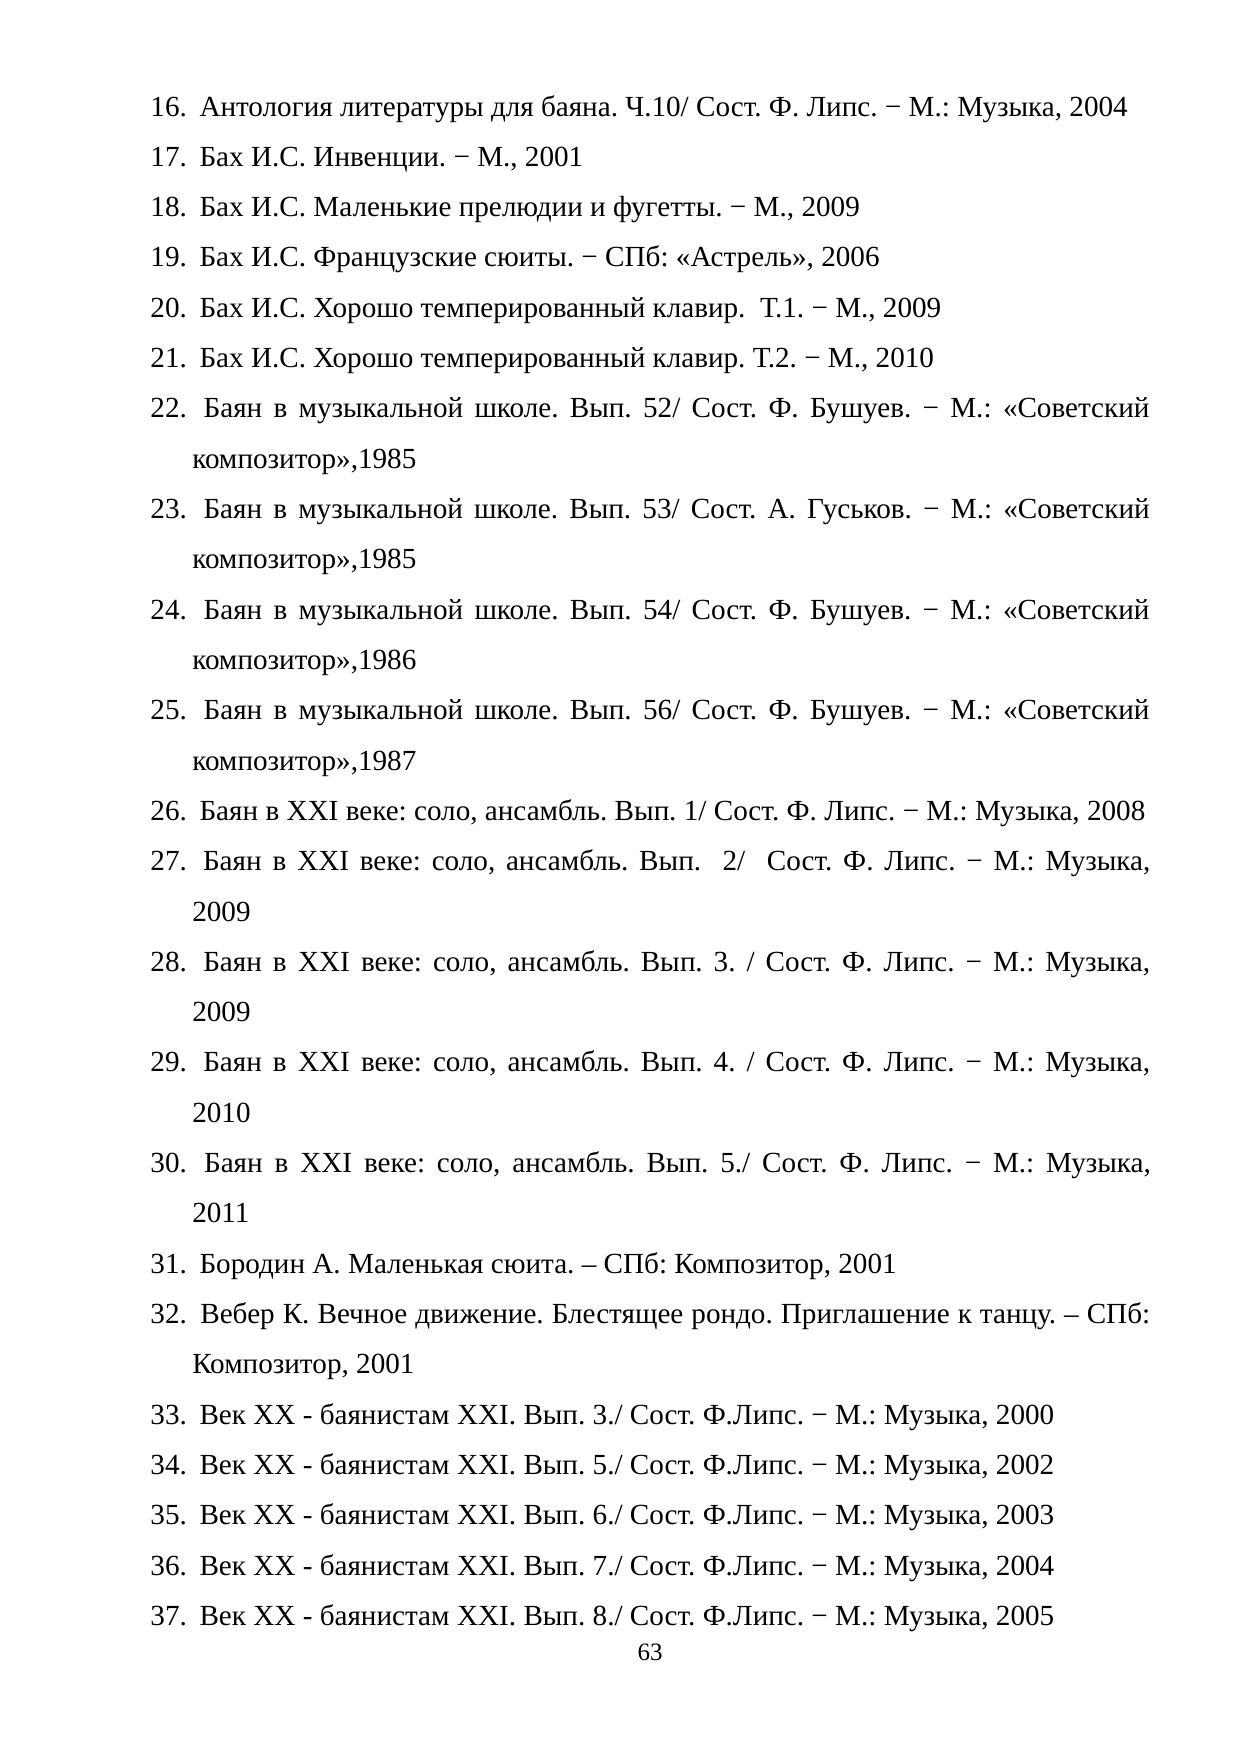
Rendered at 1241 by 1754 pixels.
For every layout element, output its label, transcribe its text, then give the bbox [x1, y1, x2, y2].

list Бах И.С. Инвенции. − М., 2001 [150, 139, 1152, 172]
list Антология литературы для баяна. Ч.10/ Сост. Ф. Липс. − М.: Музыка, 2004 [150, 89, 1152, 122]
list Век ХХ - баянистам XXI. Вып. 3./ Сост. Ф.Липс. − М.: Музыка, 2000 [150, 1397, 1152, 1430]
list Баян в XXI веке: соло, ансамбль. Вып. 4. / Сост. Ф. Липс. − М.: Музыка, 2010 [150, 1044, 1152, 1128]
list Баян в XXI веке: соло, ансамбль. Вып. 3. / Сост. Ф. Липс. − М.: Музыка, 2009 [150, 944, 1152, 1028]
list Век ХХ - баянистам XXI. Вып. 8./ Сост. Ф.Липс. − М.: Музыка, 2005 [150, 1598, 1152, 1632]
list Баян в музыкальной школе. Вып. 56/ Сост. Ф. Бушуев. − М.: «Советский композитор»,1987 [150, 692, 1152, 776]
list Баян в музыкальной школе. Вып. 53/ Сост. А. Гуськов. − М.: «Советский композитор»,1985 [150, 491, 1152, 575]
list Баян в музыкальной школе. Вып. 52/ Сост. Ф. Бушуев. − М.: «Советский композитор»,1985 [150, 391, 1152, 474]
list Вебер К. Вечное движение. Блестящее рондо. Приглашение к танцу. – СПб: Композитор, 2001 [150, 1296, 1152, 1380]
list Бах И.С. Хорошо темперированный клавир. Т.1. − М., 2009 [150, 290, 1152, 323]
list Баян в XXI веке: соло, ансамбль. Вып. 1/ Сост. Ф. Липс. − М.: Музыка, 2008 [150, 793, 1152, 827]
list Баян в XXI веке: соло, ансамбль. Вып. 5./ Сост. Ф. Липс. − М.: Музыка, 2011 [150, 1145, 1152, 1229]
list Век ХХ - баянистам XXI. Вып. 5./ Сост. Ф.Липс. − М.: Музыка, 2002 [150, 1447, 1152, 1481]
list Бах И.С. Хорошо темперированный клавир. Т.2. − М., 2010 [150, 340, 1152, 374]
list Бородин А. Маленькая сюита. – СПб: Композитор, 2001 [150, 1246, 1152, 1279]
list Бах И.С. Маленькие прелюдии и фугетты. − М., 2009 [150, 189, 1152, 223]
list Баян в музыкальной школе. Вып. 54/ Сост. Ф. Бушуев. − М.: «Советский композитор»,1986 [150, 592, 1152, 676]
list Век ХХ - баянистам XXI. Вып. 7./ Сост. Ф.Липс. − М.: Музыка, 2004 [150, 1548, 1152, 1581]
list Бах И.С. Французские сюиты. − СПб: «Астрель», 2006 [150, 239, 1152, 273]
list Век ХХ - баянистам XXI. Вып. 6./ Сост. Ф.Липс. − М.: Музыка, 2003 [150, 1497, 1152, 1531]
list Баян в XXI веке: соло, ансамбль. Вып. 2/ Сост. Ф. Липс. − М.: Музыка, 2009 [150, 843, 1152, 927]
